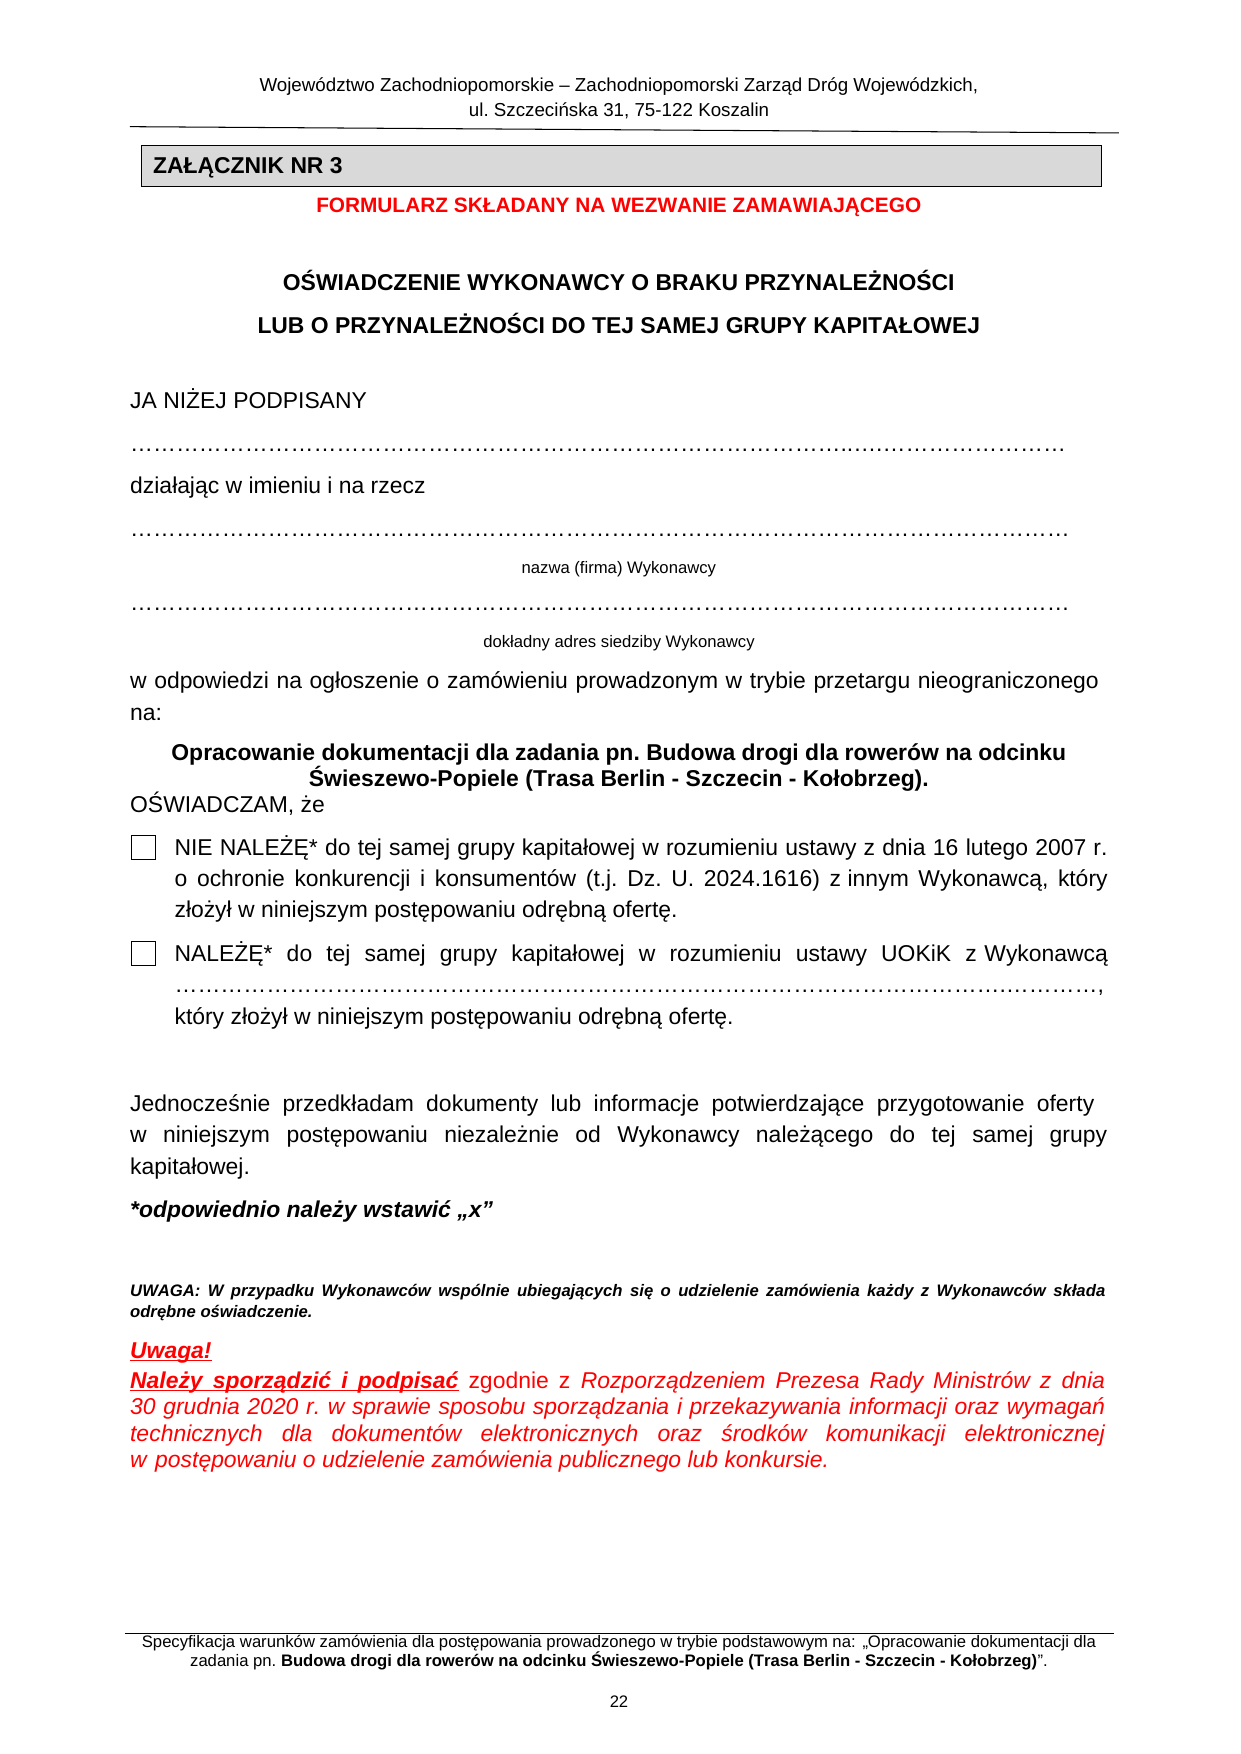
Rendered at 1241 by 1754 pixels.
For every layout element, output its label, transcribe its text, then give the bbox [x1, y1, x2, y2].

text UWAGA: W przypadku Wykonawców wspólnie ubiegających się o udzielenie zamówienia każdy z Wykonawców składa odrębne oświadczenie. [130, 1280, 1107, 1321]
text nazwa (firma) Wykonawcy [130, 558, 1107, 577]
text FORMULARZ SKŁADANY NA WEZWANIE ZAMAWIAJĄCEGO [130, 191, 1107, 218]
text LUB O PRZYNALEŻNOŚCI DO TEJ SAMEJ GRUPY KAPITAŁOWEJ [130, 309, 1107, 340]
text NIE NALEŻĘ* do tej samej grupy kapitałowej w rozumieniu ustawy z dnia 16 lutego 2007 r. o ochronie konkurencji i konsumentów (t.j. Dz. U. 2024.1616) z innym Wykonawcą, który złożył w niniejszym postępowaniu odrębną ofertę. [130, 830, 1107, 924]
text Jednocześnie przedkładam dokumenty lub informacje potwierdzające przygotowanie oferty w niniejszym postępowaniu niezależnie od Wykonawcy należącego do tej samej grupy kapitałowej. [130, 1087, 1107, 1180]
text Należy sporządzić i podpisać zgodnie z Rozporządzeniem Prezesa Rady Ministrów z dnia 30 grudnia 2020 r. w sprawie sposobu sporządzania i przekazywania informacji oraz wymagań technicznych dla dokumentów elektronicznych oraz środków komunikacji elektronicznej w postępowaniu o udzielenie zamówienia publicznego lub konkursie. [130, 1367, 1107, 1472]
text …………………………………………………………………………………………………………… [130, 589, 1107, 616]
text …………………………………………………………………………………..….…………………… [130, 429, 1107, 456]
text OŚWIADCZAM, że [130, 791, 1107, 818]
text OŚWIADCZENIE WYKONAWCY O BRAKU PRZYNALEŻNOŚCI [130, 265, 1107, 296]
text dokładny adres siedziby Wykonawcy [130, 632, 1107, 651]
text *odpowiednio należy wstawić „x” [130, 1193, 1107, 1224]
text Uwaga! [130, 1337, 1107, 1363]
text JA NIŻEJ PODPISANY [130, 387, 1107, 413]
table_header ZAŁĄCZNIK NR 3 [142, 146, 1101, 186]
text w odpowiedzi na ogłoszenie o zamówieniu prowadzonym w trybie przetargu nieograniczonego na: [130, 664, 1107, 726]
text działając w imieniu i na rzecz [130, 472, 1107, 499]
text …………………………………………………………………………………………………………… [130, 515, 1107, 541]
text NALEŻĘ* do tej samej grupy kapitałowej w rozumieniu ustawy UOKiK z Wykonawcą ……………………………………………………………………………………………….…………, który złożył w niniejszym postępowaniu odrębną ofertę. [130, 937, 1107, 1030]
text Opracowanie dokumentacji dla zadania pn. Budowa drogi dla rowerów na odcinku Świeszewo-Popiele (Trasa Berlin - Szczecin - Kołobrzeg). [130, 739, 1107, 791]
